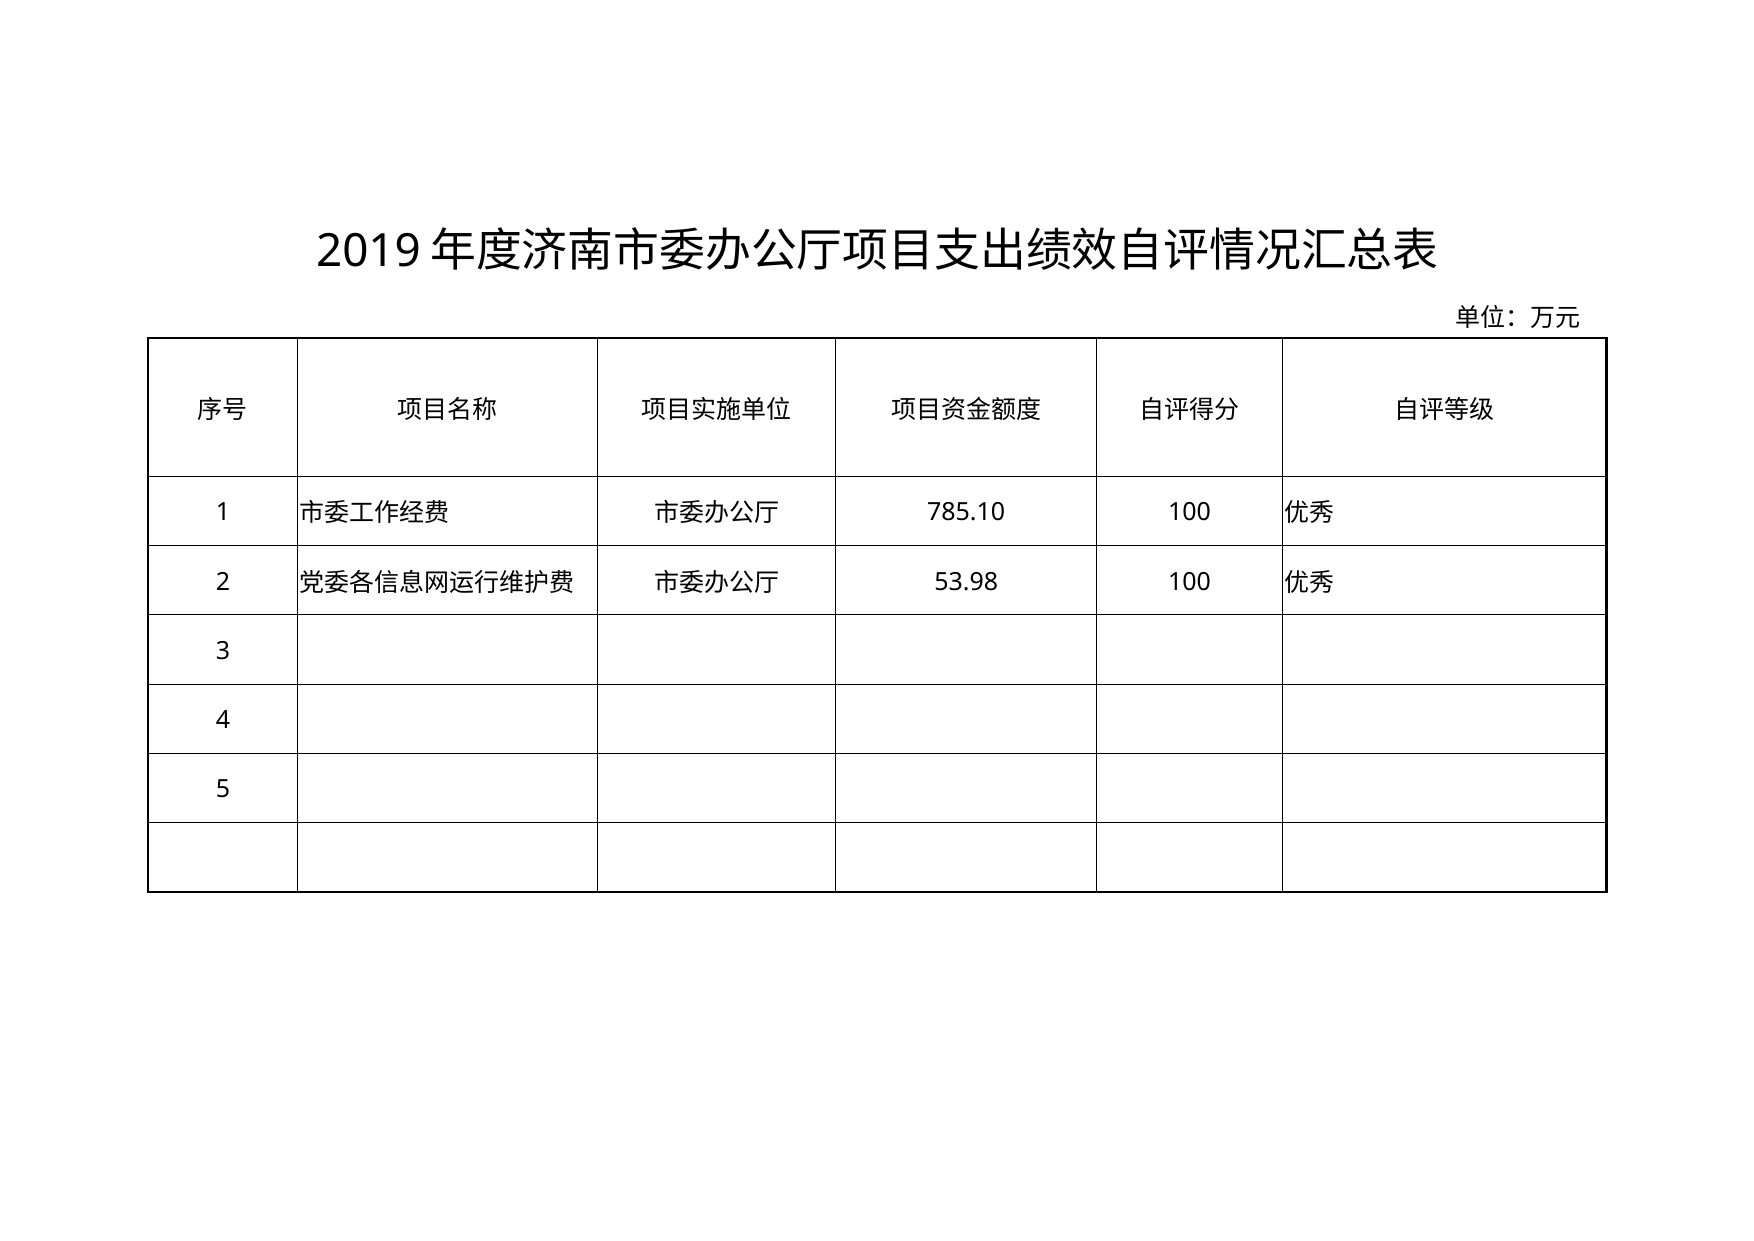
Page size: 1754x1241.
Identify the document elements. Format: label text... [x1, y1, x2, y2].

table_header 项目资金额度 [836, 339, 1096, 476]
table_cell [836, 685, 1096, 753]
table_cell 市委工作经费 [298, 477, 597, 545]
table_cell [1283, 754, 1605, 822]
table_header 自评得分 [1097, 339, 1282, 476]
table_cell [1283, 615, 1605, 683]
table_cell [598, 754, 835, 822]
table_cell 优秀 [1283, 477, 1605, 545]
table_cell 4 [149, 685, 297, 753]
table_cell [298, 754, 597, 822]
table_cell [1097, 685, 1282, 753]
table_cell 1 [149, 477, 297, 545]
table_header 序号 [149, 339, 297, 476]
table_cell [598, 685, 835, 753]
table_header 项目实施单位 [598, 339, 835, 476]
table_cell [298, 823, 597, 891]
table_cell 3 [149, 615, 297, 683]
table_cell 100 [1097, 546, 1282, 614]
table_cell [598, 615, 835, 683]
table_cell 100 [1097, 477, 1282, 545]
table_cell [1097, 823, 1282, 891]
table_cell [836, 754, 1096, 822]
table_cell 市委办公厅 [598, 477, 835, 545]
table_header 项目名称 [298, 339, 597, 476]
table_cell [1097, 615, 1282, 683]
table_cell 2 [149, 546, 297, 614]
table_cell [598, 823, 835, 891]
table_cell [298, 685, 597, 753]
table_header 自评等级 [1283, 339, 1605, 476]
table_cell [1283, 823, 1605, 891]
table_cell 53.98 [836, 546, 1096, 614]
table_cell [1283, 685, 1605, 753]
table_cell [1097, 754, 1282, 822]
table_cell 党委各信息网运行维护费 [298, 546, 597, 614]
table_cell 市委办公厅 [598, 546, 835, 614]
table_cell 优秀 [1283, 546, 1605, 614]
table_cell 785.10 [836, 477, 1096, 545]
table_cell [836, 823, 1096, 891]
table_cell 5 [149, 754, 297, 822]
table_cell [298, 615, 597, 683]
text 2019年度济南市委办公厅项目支出绩效自评情况汇总表 [150, 198, 1604, 295]
table_cell [149, 823, 297, 891]
table_cell [836, 615, 1096, 683]
text 单位：万元 [150, 295, 1579, 337]
